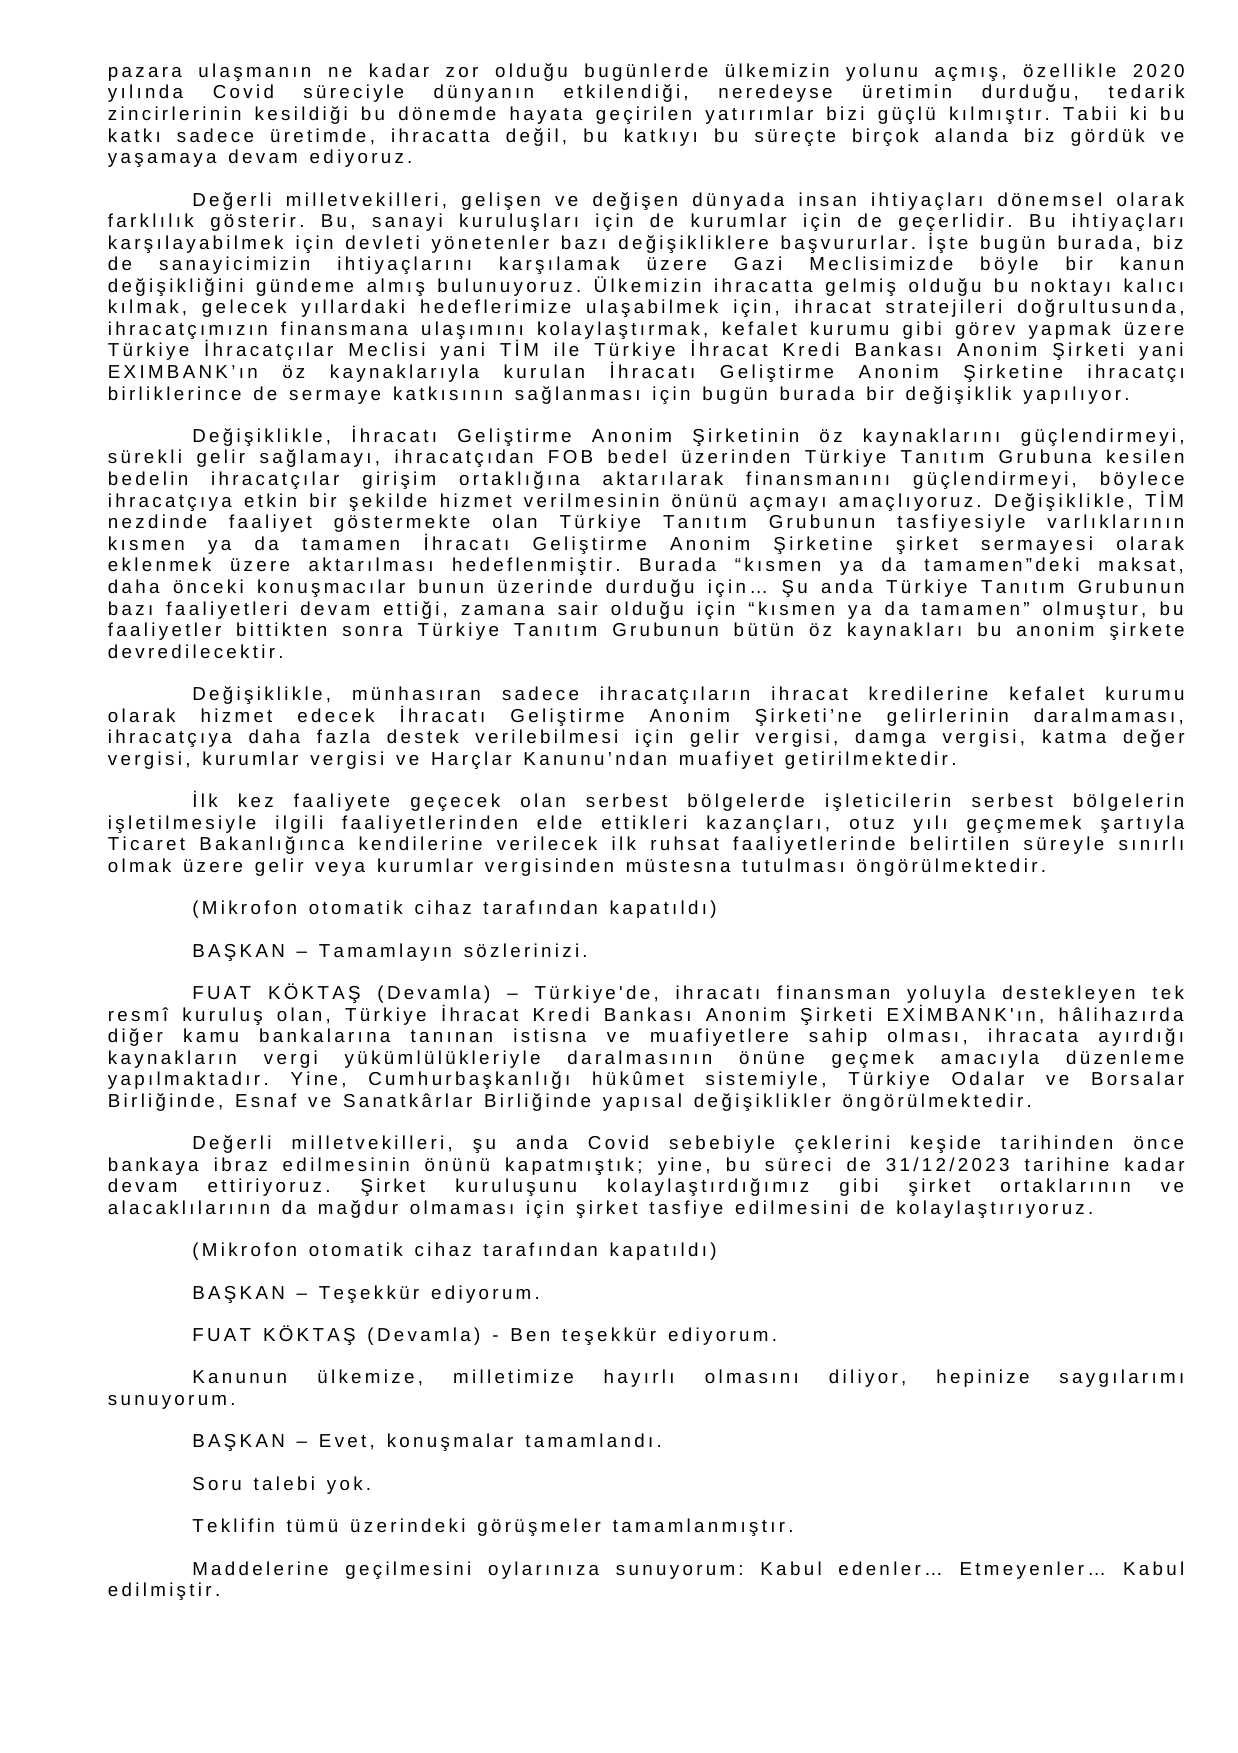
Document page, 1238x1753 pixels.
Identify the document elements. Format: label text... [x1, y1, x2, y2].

text Kanunun ülkemize, milletimize hayırlı olmasını diliyor, hepinize saygılarımı sunuyorum. [108, 1366, 1186, 1409]
text Teklifin tümü üzerindeki görüşmeler tamamlanmıştır. [108, 1515, 1186, 1537]
text Değişiklikle, İhracatı Geliştirme Anonim Şirketinin öz kaynaklarını güçlendirmeyi, sürekli gelir sağlamayı, ihracatçıdan FOB bedel üzerinden Türkiye Tanıtım Grubuna kesilen bedelin ihracatçılar girişim ortaklığına aktarılarak finansmanını güçlendirmeyi, böylece ihracatçıya etkin bir şekilde hizmet verilmesinin önünü açmayı amaçlıyoruz. Değişiklikle, TİM nezdinde faaliyet göstermekte olan Türkiye Tanıtım Grubunun tasfiyesiyle varlıklarının kısmen ya da tamamen İhracatı Geliştirme Anonim Şirketine şirket sermayesi olarak eklenmek üzere aktarılması hedeflenmiştir. Burada “kısmen ya da tamamen”deki maksat, daha önceki konuşmacılar bunun üzerinde durduğu için… Şu anda Türkiye Tanıtım Grubunun bazı faaliyetleri devam ettiği, zamana sair olduğu için “kısmen ya da tamamen” olmuştur, bu faaliyetler bittikten sonra Türkiye Tanıtım Grubunun bütün öz kaynakları bu anonim şirkete devredilecektir. [108, 425, 1186, 662]
text Soru talebi yok. [108, 1473, 1186, 1494]
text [108, 60, 1186, 167]
text (Mikrofon otomatik cihaz tarafından kapatıldı) [108, 1239, 1186, 1261]
text (Mikrofon otomatik cihaz tarafından kapatıldı) [108, 897, 1186, 918]
text Değişiklikle, münhasıran sadece ihracatçıların ihracat kredilerine kefalet kurumu olarak hizmet edecek İhracatı Geliştirme Anonim Şirketi’ne gelirlerinin daralmaması, ihracatçıya daha fazla destek verilebilmesi için gelir vergisi, damga vergisi, katma değer vergisi, kurumlar vergisi ve Harçlar Kanunu’ndan muafiyet getirilmektedir. [108, 683, 1186, 769]
text Maddelerine geçilmesini oylarınıza sunuyorum: Kabul edenler… Etmeyenler… Kabul edilmiştir. [108, 1557, 1186, 1601]
text FUAT KÖKTAŞ (Devamla) – Türkiye'de, ihracatı finansman yoluyla destekleyen tek resmî kuruluş olan, Türkiye İhracat Kredi Bankası Anonim Şirketi EXİMBANK'ın, hâlihazırda diğer kamu bankalarına tanınan istisna ve muafiyetlere sahip olması, ihracata ayırdığı kaynakların vergi yükümlülükleriyle daralmasının önüne geçmek amacıyla düzenleme yapılmaktadır. Yine, Cumhurbaşkanlığı hükûmet sistemiyle, Türkiye Odalar ve Borsalar Birliğinde, Esnaf ve Sanatkârlar Birliğinde yapısal değişiklikler öngörülmektedir. [108, 982, 1186, 1111]
text Değerli milletvekilleri, şu anda Covid sebebiyle çeklerini keşide tarihinden önce bankaya ibraz edilmesinin önünü kapatmıştık; yine, bu süreci de 31/12/2023 tarihine kadar devam ettiriyoruz. Şirket kuruluşunu kolaylaştırdığımız gibi şirket ortaklarının ve alacaklılarının da mağdur olmaması için şirket tasfiye edilmesini de kolaylaştırıyoruz. [108, 1132, 1186, 1218]
text İlk kez faaliyete geçecek olan serbest bölgelerde işleticilerin serbest bölgelerin işletilmesiyle ilgili faaliyetlerinden elde ettikleri kazançları, otuz yılı geçmemek şartıyla Ticaret Bakanlığınca kendilerine verilecek ilk ruhsat faaliyetlerinde belirtilen süreyle sınırlı olmak üzere gelir veya kurumlar vergisinden müstesna tutulması öngörülmektedir. [108, 790, 1186, 876]
text BAŞKAN – Tamamlayın sözlerinizi. [108, 939, 1186, 961]
text BAŞKAN – Teşekkür ediyorum. [108, 1281, 1186, 1303]
text FUAT KÖKTAŞ (Devamla) - Ben teşekkür ediyorum. [108, 1324, 1186, 1345]
text BAŞKAN – Evet, konuşmalar tamamlandı. [108, 1430, 1186, 1452]
text Değerli milletvekilleri, gelişen ve değişen dünyada insan ihtiyaçları dönemsel olarak farklılık gösterir. Bu, sanayi kuruluşları için de kurumlar için de geçerlidir. Bu ihtiyaçları karşılayabilmek için devleti yönetenler bazı değişikliklere başvururlar. İşte bugün burada, biz de sanayicimizin ihtiyaçlarını karşılamak üzere Gazi Meclisimizde böyle bir kanun değişikliğini gündeme almış bulunuyoruz. Ülkemizin ihracatta gelmiş olduğu bu noktayı kalıcı kılmak, gelecek yıllardaki hedeflerimize ulaşabilmek için, ihracat stratejileri doğrultusunda, ihracatçımızın finansmana ulaşımını kolaylaştırmak, kefalet kurumu gibi görev yapmak üzere Türkiye İhracatçılar Meclisi yani TİM ile Türkiye İhracat Kredi Bankası Anonim Şirketi yani EXIMBANK’ın öz kaynaklarıyla kurulan İhracatı Geliştirme Anonim Şirketine ihracatçı birliklerince de sermaye katkısının sağlanması için bugün burada bir değişiklik yapılıyor. [108, 188, 1186, 404]
